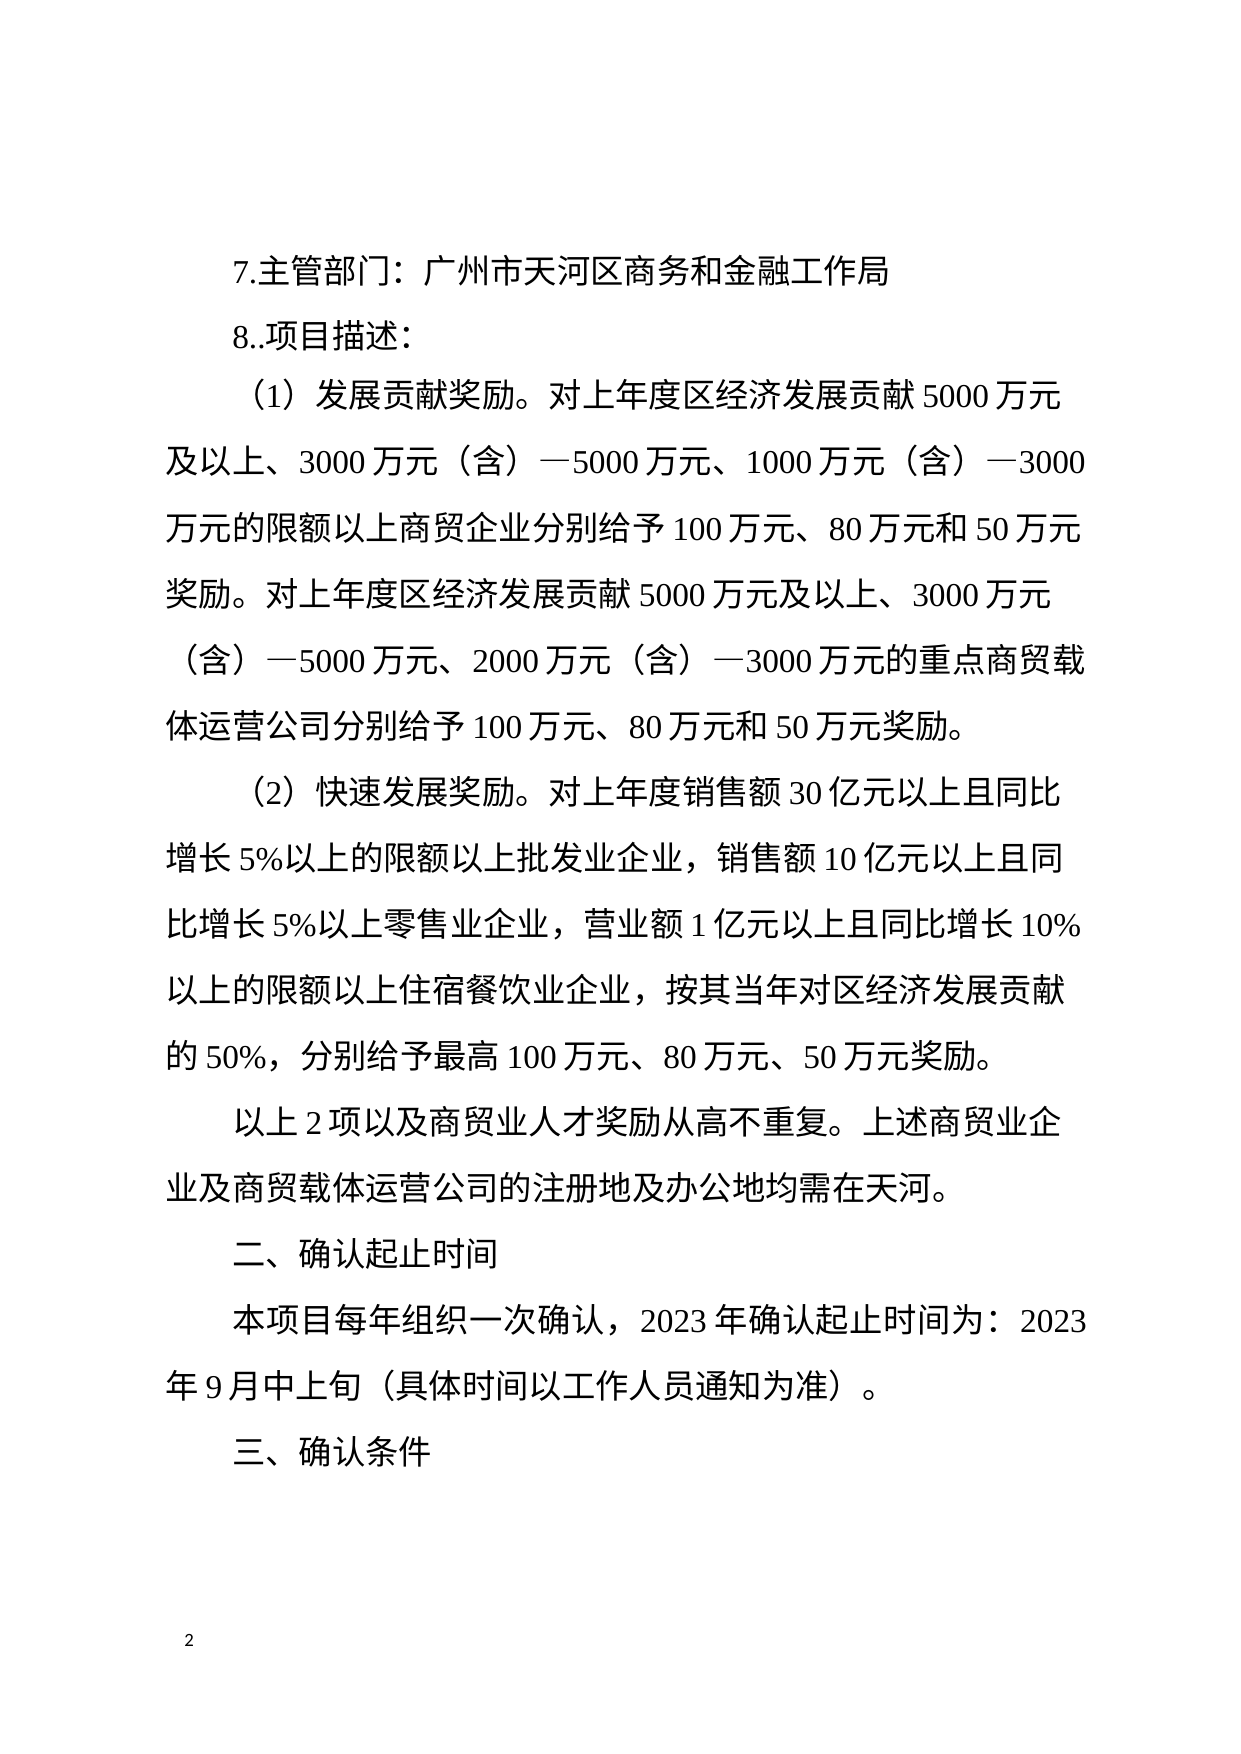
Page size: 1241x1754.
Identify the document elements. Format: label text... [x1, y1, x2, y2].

text 二、确认起止时间 [165, 1219, 1087, 1285]
text （1）发展贡献奖励。对上年度区经济发展贡献5000万元及以上、3000万元（含）—5000万元、1000万元（含）—3000万元的限额以上商贸企业分别给予100万元、80万元和50万元奖励。对上年度区经济发展贡献5000万元及以上、3000万元（含）—5000万元、2000万元（含）—3000万元的重点商贸载体运营公司分别给予100万元、80万元和50万元奖励。 [165, 360, 1087, 757]
text 7.主管部门：广州市天河区商务和金融工作局 [165, 236, 1087, 302]
text 8..项目描述： [165, 302, 1087, 360]
text 以上2项以及商贸业人才奖励从高不重复。上述商贸业企业及商贸载体运营公司的注册地及办公地均需在天河。 [165, 1087, 1087, 1219]
text 三、确认条件 [165, 1417, 1087, 1483]
text 本项目每年组织一次确认，2023年确认起止时间为：2023年9月中上旬（具体时间以工作人员通知为准）。 [165, 1285, 1087, 1417]
text （2）快速发展奖励。对上年度销售额30亿元以上且同比增长5%以上的限额以上批发业企业，销售额10亿元以上且同比增长5%以上零售业企业，营业额1亿元以上且同比增长10%以上的限额以上住宿餐饮业企业，按其当年对区经济发展贡献的50%，分别给予最高100万元、80万元、50万元奖励。 [165, 757, 1087, 1087]
